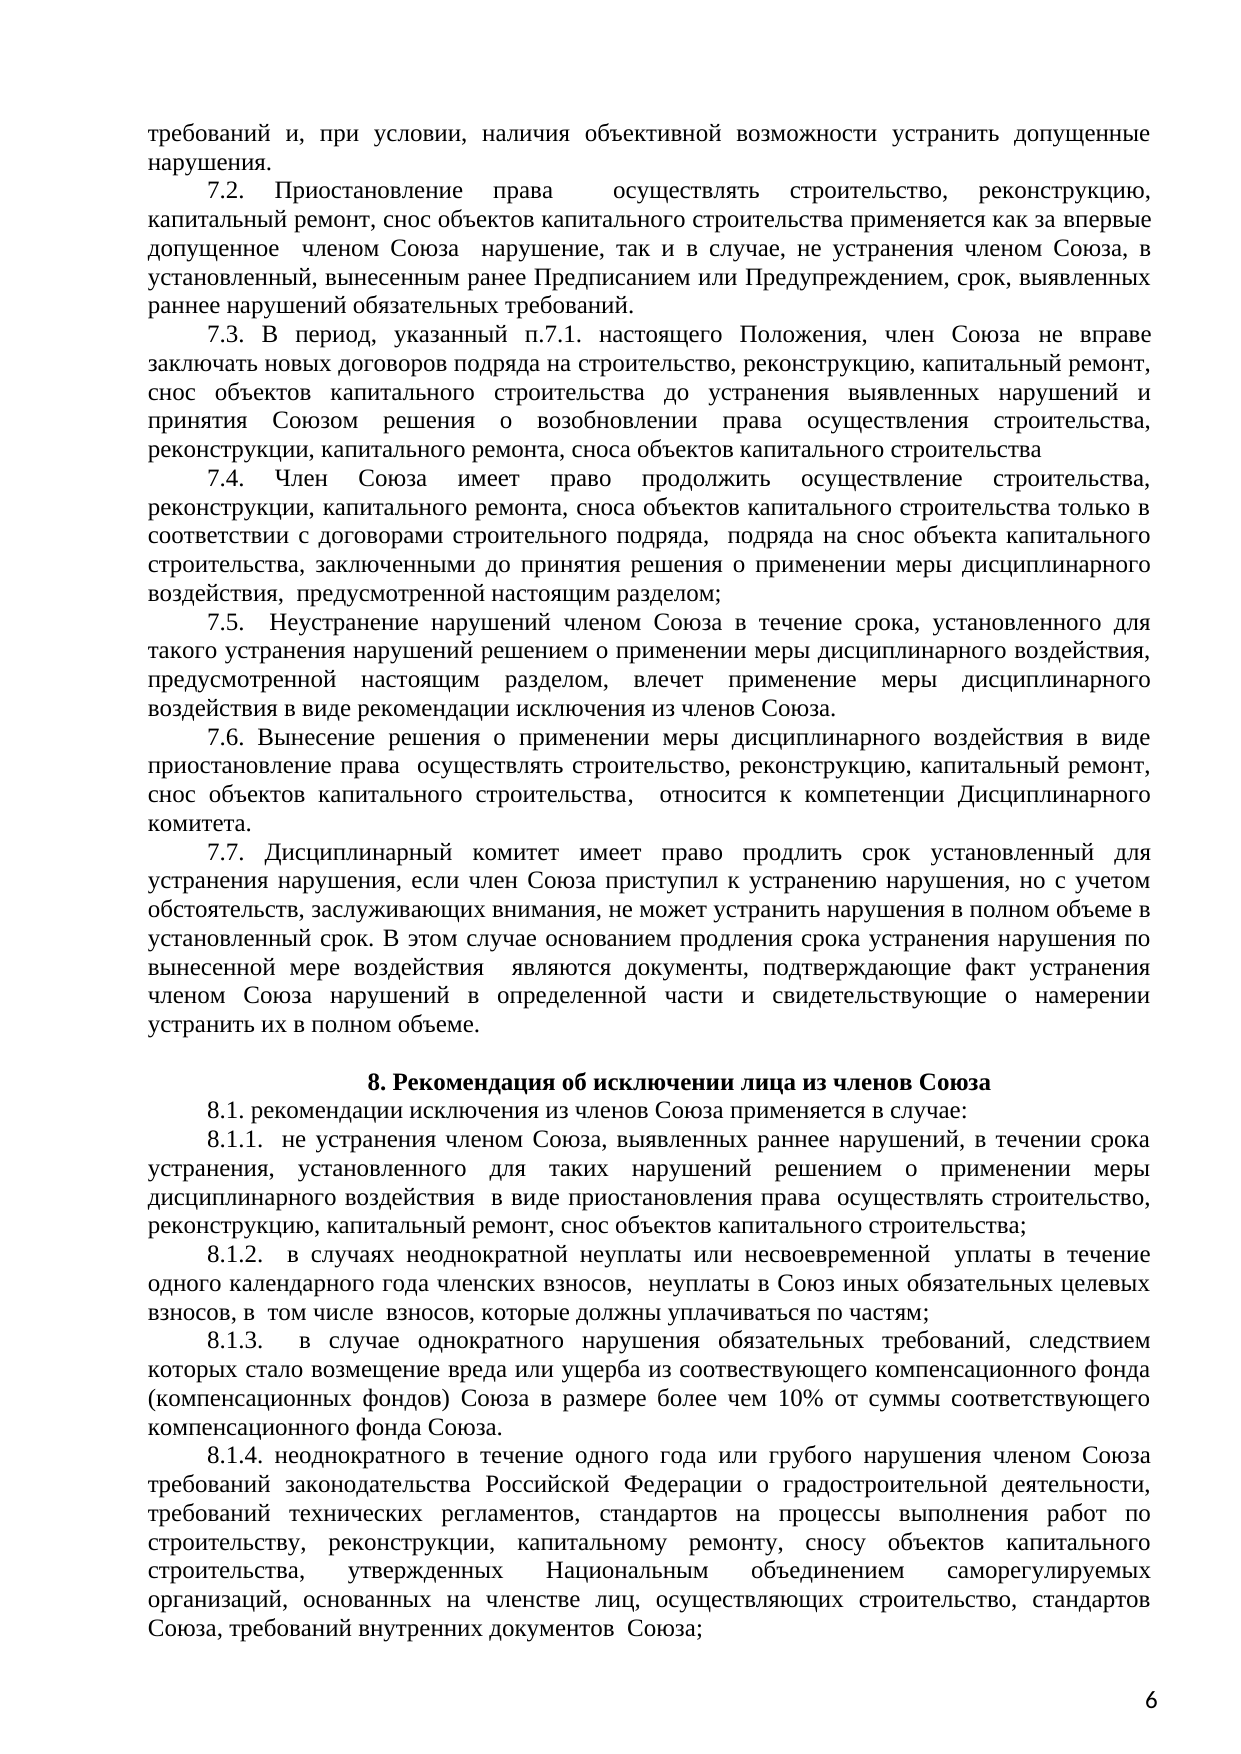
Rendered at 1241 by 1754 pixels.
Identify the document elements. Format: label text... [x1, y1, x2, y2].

text 7.6. Вынесение решения о применении меры дисциплинарного воздействия в виде приостановление права осуществлять строительство, реконструкцию, капитальный ремонт, снос объектов капитального строительства, относится к компетенции Дисциплинарного комитета. [148, 722, 1152, 837]
text 7.7. Дисциплинарный комитет имеет право продлить срок установленный для устранения нарушения, если член Союза приступил к устранению нарушения, но с учетом обстоятельств, заслуживающих внимания, не может устранить нарушения в полном объеме в установленный срок. В этом случае основанием продления срока устранения нарушения по вынесенной мере воздействия являются документы, подтверждающие факт устранения членом Союза нарушений в определенной части и свидетельствующие о намерении устранить их в полном объеме. [148, 837, 1152, 1038]
text 8.1.4. неоднократного в течение одного года или грубого нарушения членом Союза требований законодательства Российской Федерации о градостроительной деятельности, требований технических регламентов, стандартов на процессы выполнения работ по строительству, реконструкции, капитальному ремонту, сносу объектов капитального строительства, утвержденных Национальным объединением саморегулируемых организаций, основанных на членстве лиц, осуществляющих строительство, стандартов Союза, требований внутренних документов Союза; [148, 1441, 1152, 1642]
text 7.3. В период, указанный п.7.1. настоящего Положения, член Союза не вправе заключать новых договоров подряда на строительство, реконструкцию, капитальный ремонт, снос объектов капитального строительства до устранения выявленных нарушений и принятия Союзом решения о возобновлении права осуществления строительства, реконструкции, капитального ремонта, сноса объектов капитального строительства [148, 319, 1152, 463]
text 8.1.2. в случаях неоднократной неуплаты или несвоевременной уплаты в течение одного календарного года членских взносов, неуплаты в Союз иных обязательных целевых взносов, в том числе взносов, которые должны уплачиваться по частям; [148, 1239, 1152, 1326]
text 8.1.3. в случае однократного нарушения обязательных требований, следствием которых стало возмещение вреда или ущерба из соотвествующего компенсационного фонда (компенсационных фондов) Союза в размере более чем 10% от суммы соответствующего компенсационного фонда Союза. [148, 1326, 1152, 1441]
text 8.1. рекомендации исключения из членов Союза применяется в случае: [148, 1096, 1152, 1124]
text 7.5. Неустранение нарушений членом Союза в течение срока, установленного для такого устранения нарушений решением о применении меры дисциплинарного воздействия, предусмотренной настоящим разделом, влечет применение меры дисциплинарного воздействия в виде рекомендации исключения из членов Союза. [148, 607, 1152, 722]
text 8.1.1. не устранения членом Союза, выявленных раннее нарушений, в течении срока устранения, установленного для таких нарушений решением о применении меры дисциплинарного воздействия в виде приостановления права осуществлять строительство, реконструкцию, капитальный ремонт, снос объектов капитального строительства; [148, 1124, 1152, 1239]
text 7.4. Член Союза имеет право продолжить осуществление строительства, реконструкции, капитального ремонта, сноса объектов капитального строительства только в соответствии с договорами строительного подряда, подряда на снос объекта капитального строительства, заключенными до принятия решения о применении меры дисциплинарного воздействия, предусмотренной настоящим разделом; [148, 463, 1152, 607]
text 7.2. Приостановление права осуществлять строительство, реконструкцию, капитальный ремонт, снос объектов капитального строительства применяется как за впервые допущенное членом Союза нарушение, так и в случае, не устранения членом Союза, в установленный, вынесенным ранее Предписанием или Предупреждением, срок, выявленных раннее нарушений обязательных требований. [148, 176, 1152, 319]
text 8. Рекомендация об исключении лица из членов Союза [148, 1067, 1152, 1096]
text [148, 118, 1152, 176]
